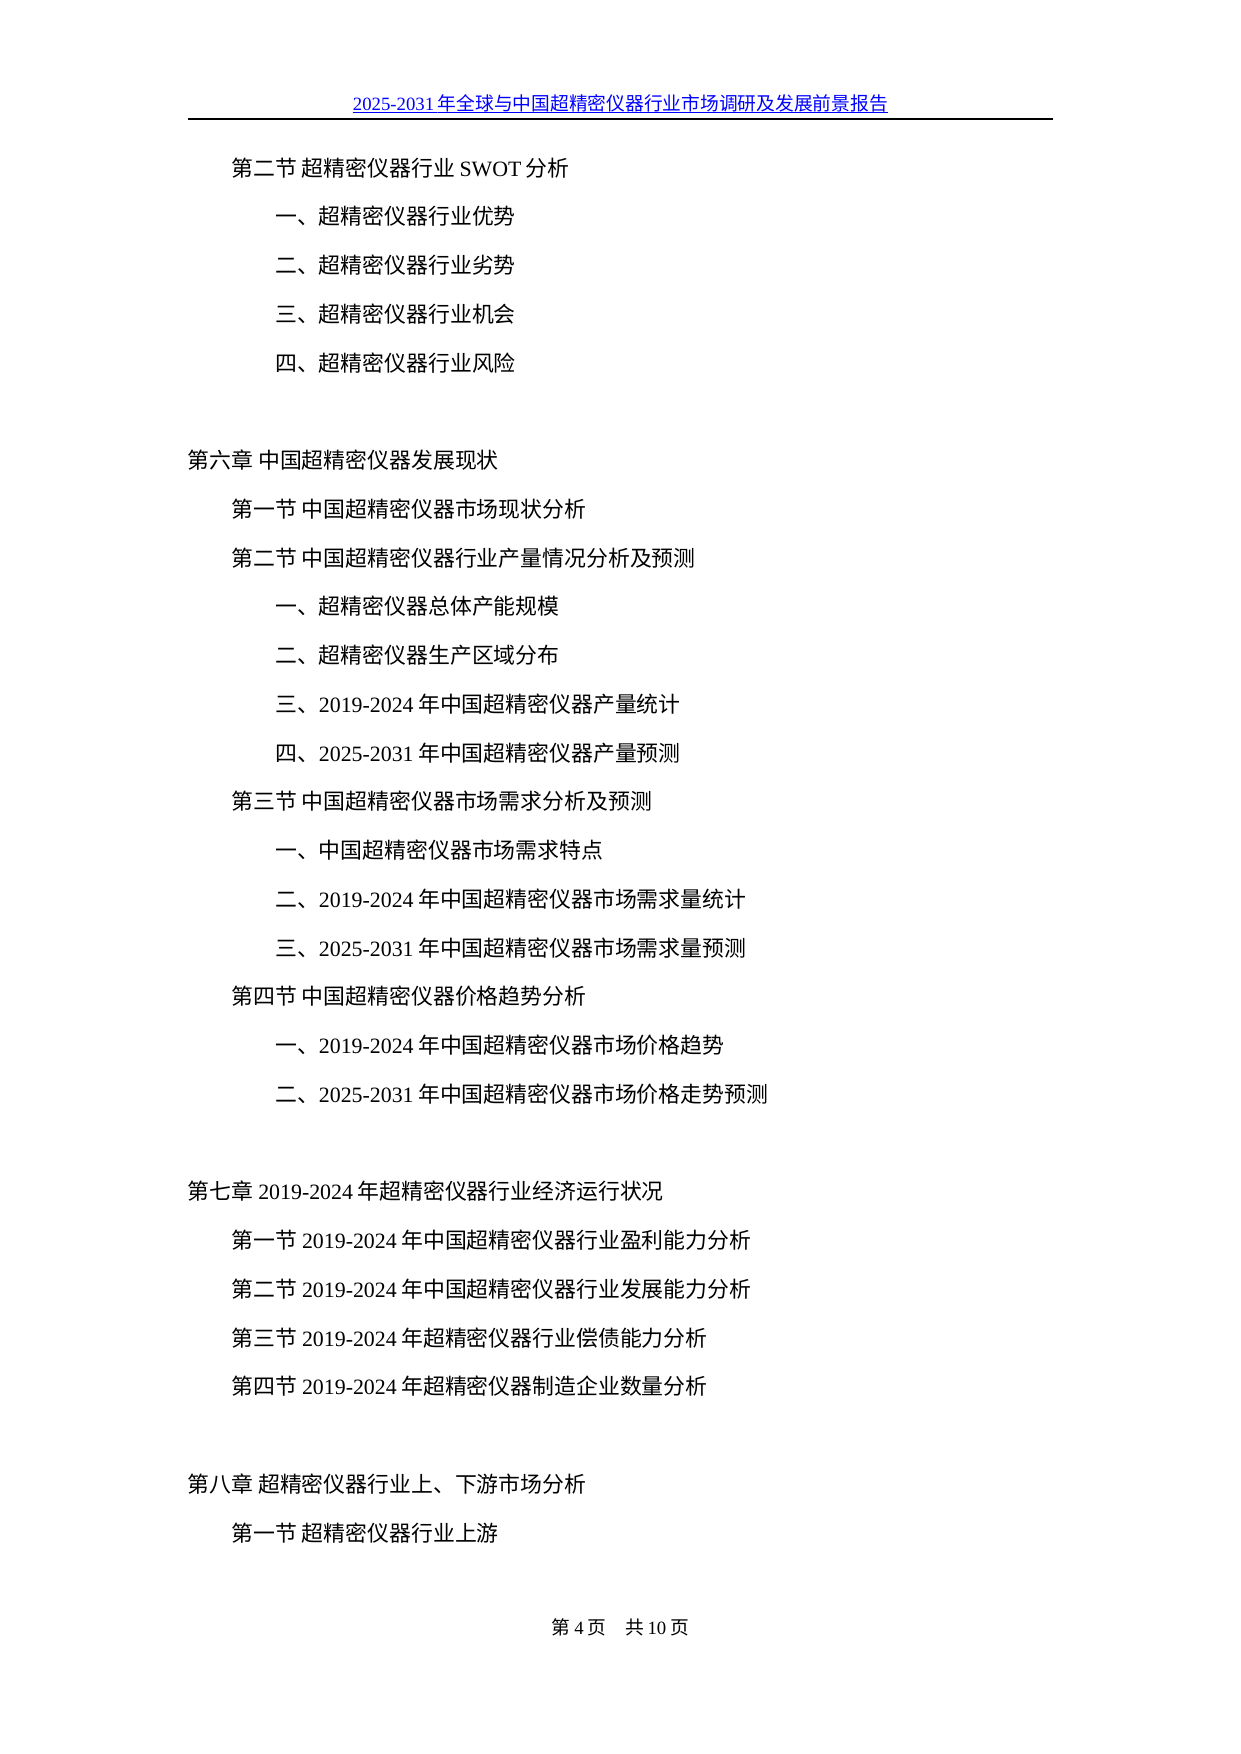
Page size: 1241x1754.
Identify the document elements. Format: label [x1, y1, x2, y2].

text [187, 150, 1053, 1548]
